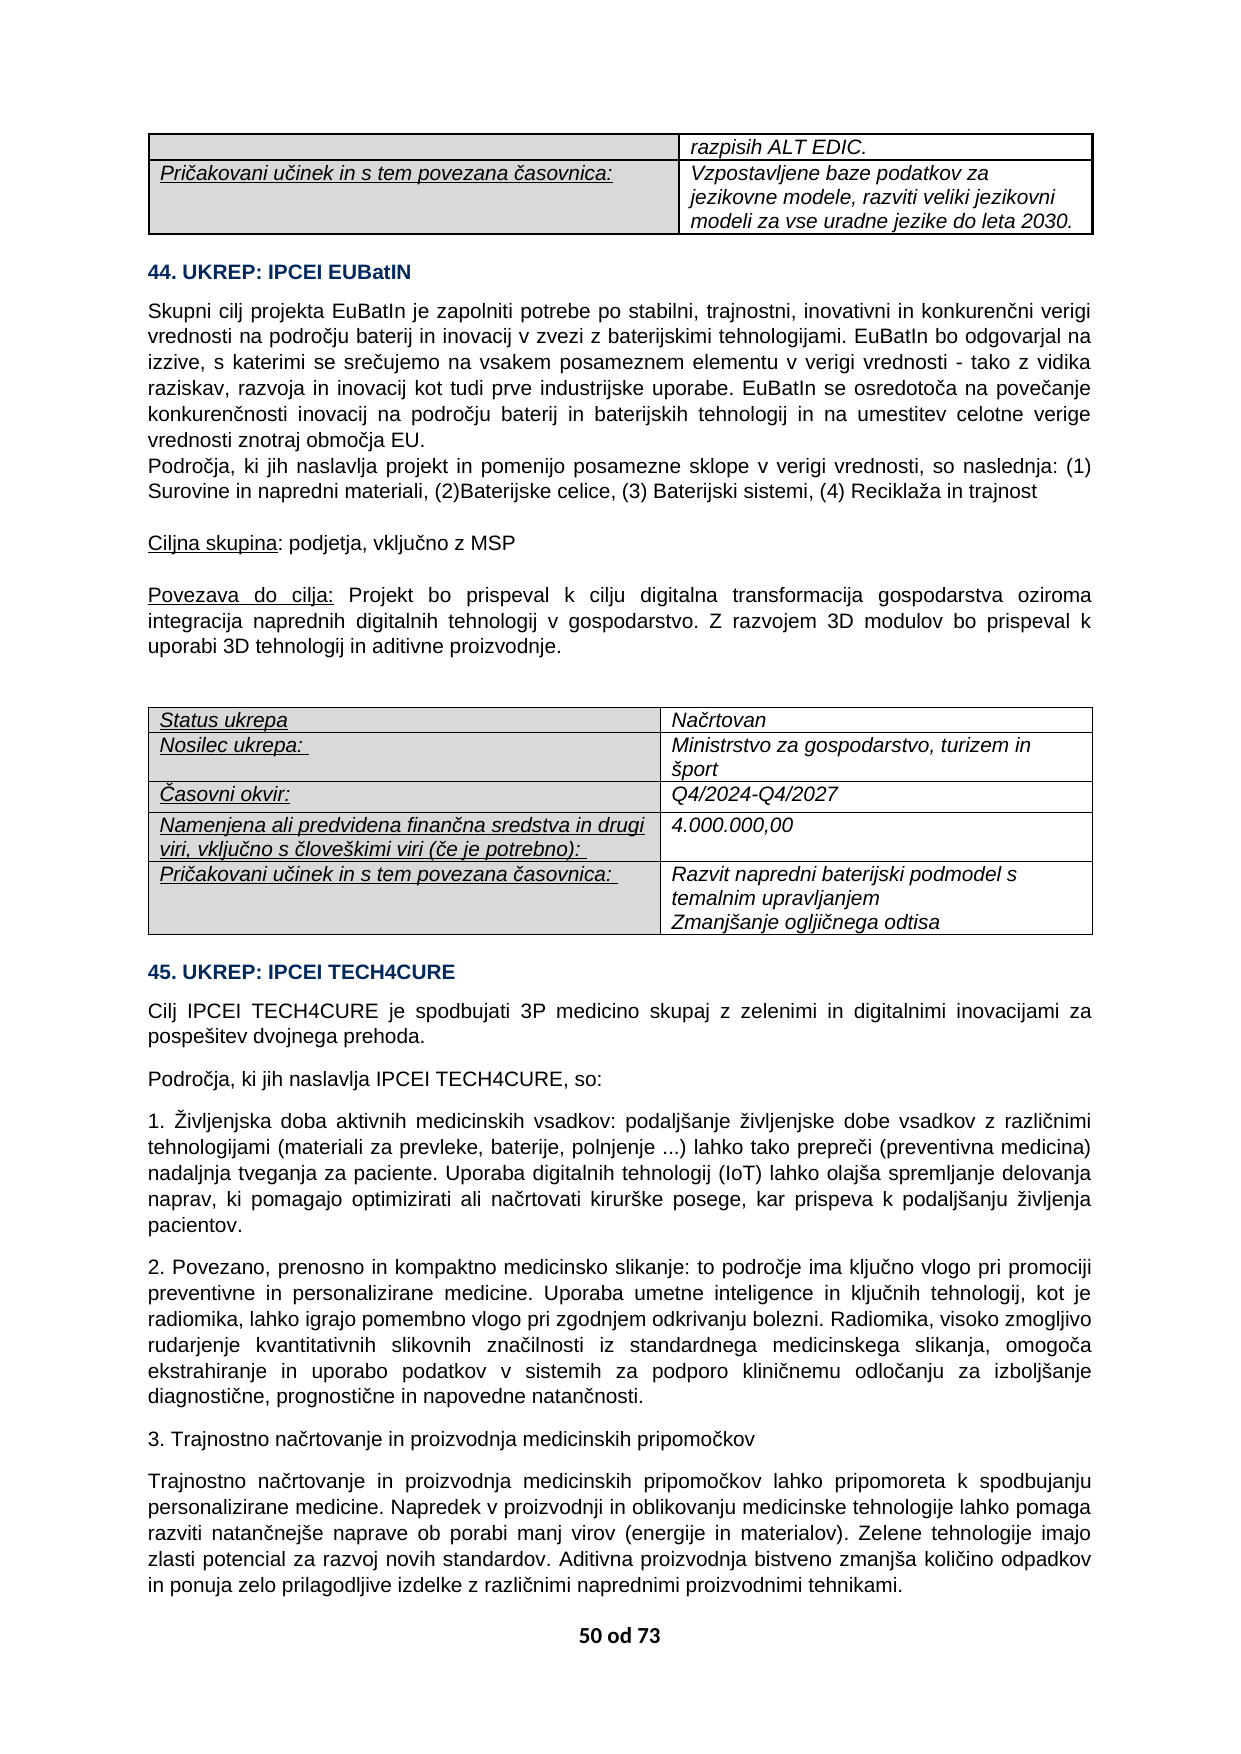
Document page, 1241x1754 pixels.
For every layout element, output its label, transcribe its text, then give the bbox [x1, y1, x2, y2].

table_cell Pričakovani učinek in s tem povezana časovnica: [149, 862, 660, 934]
table_cell Pričakovani učinek in s tem povezana časovnica: [150, 161, 678, 233]
text Ciljna skupina: podjetja, vključno z MSP [148, 531, 1093, 555]
text Področja, ki jih naslavlja projekt in pomenijo posamezne sklope v verigi vrednosti, so naslednja: (1) Surovine in napredni materiali, (2)Baterijske celice, (3) Baterijski sistemi, (4) Reciklaža in trajnost [148, 453, 1093, 503]
subtitle 44. UKREP: IPCEI EUBatIN [148, 260, 1093, 284]
text 2. Povezano, prenosno in kompaktno medicinsko slikanje: to področje ima ključno vlogo pri promociji preventivne in personalizirane medicine. Uporaba umetne inteligence in ključnih tehnologij, kot je radiomika, lahko igrajo pomembno vlogo pri zgodnjem odkrivanju bolezni. Radiomika, visoko zmogljivo rudarjenje kvantitativnih slikovnih značilnosti iz standardnega medicinskega slikanja, omogoča ekstrahiranje in uporabo podatkov v sistemih za podporo kliničnemu odločanju za izboljšanje diagnostične, prognostične in napovedne natančnosti. [148, 1255, 1093, 1408]
text 3. Trajnostno načrtovanje in proizvodnja medicinskih pripomočkov [148, 1427, 1093, 1451]
table_cell Q4/2024-Q4/2027 [661, 782, 1092, 812]
text 1. Življenjska doba aktivnih medicinskih vsadkov: podaljšanje življenjske dobe vsadkov z različnimi tehnologijami (materiali za prevleke, baterije, polnjenje ...) lahko tako prepreči (preventivna medicina) nadaljnja tveganja za paciente. Uporaba digitalnih tehnologij (IoT) lahko olajša spremljanje delovanja naprav, ki pomagajo optimizirati ali načrtovati kirurške posege, kar prispeva k podaljšanju življenja pacientov. [148, 1109, 1093, 1237]
table_cell Časovni okvir: [149, 782, 660, 812]
table_cell Vzpostavljene baze podatkov za jezikovne modele, razviti veliki jezikovni modeli za vse uradne jezike do leta 2030. [680, 161, 1091, 233]
text Področja, ki jih naslavlja IPCEI TECH4CURE, so: [148, 1067, 1093, 1091]
text Cilj IPCEI TECH4CURE je spodbujati 3P medicino skupaj z zelenimi in digitalnimi inovacijami za pospešitev dvojnega prehoda. [148, 998, 1093, 1048]
table_header Status ukrepa [149, 708, 660, 732]
table_cell 4.000.000,00 [661, 813, 1092, 861]
text Skupni cilj projekta EuBatIn je zapolniti potrebe po stabilni, trajnostni, inovativni in konkurenčni verigi vrednosti na področju baterij in inovacij v zvezi z baterijskimi tehnologijami. EuBatIn bo odgovarjal na izzive, s katerimi se srečujemo na vsakem posameznem elementu v verigi vrednosti - tako z vidika raziskav, razvoja in inovacij kot tudi prve industrijske uporabe. EuBatIn se osredotoča na povečanje konkurenčnosti inovacij na področju baterij in baterijskih tehnologij in na umestitev celotne verige vrednosti znotraj območja EU. [148, 298, 1093, 452]
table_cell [150, 135, 678, 159]
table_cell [680, 135, 1091, 159]
subtitle 45. UKREP: IPCEI TECH4CURE [148, 960, 1093, 984]
table_cell Nosilec ukrepa: [149, 733, 660, 781]
text Trajnostno načrtovanje in proizvodnja medicinskih pripomočkov lahko pripomoreta k spodbujanju personalizirane medicine. Napredek v proizvodnji in oblikovanju medicinske tehnologije lahko pomaga razviti natančnejše naprave ob porabi manj virov (energije in materialov). Zelene tehnologije imajo zlasti potencial za razvoj novih standardov. Aditivna proizvodnja bistveno zmanjša količino odpadkov in ponuja zelo prilagodljive izdelke z različnimi naprednimi proizvodnimi tehnikami. [148, 1469, 1093, 1597]
text Povezava do cilja: Projekt bo prispeval k cilju digitalna transformacija gospodarstva oziroma integracija naprednih digitalnih tehnologij v gospodarstvo. Z razvojem 3D modulov bo prispeval k uporabi 3D tehnologij in aditivne proizvodnje. [148, 583, 1093, 658]
table_header Načrtovan [661, 708, 1092, 732]
table_cell Razvit napredni baterijski podmodel s temalnim upravljanjem Zmanjšanje ogljičnega odtisa [661, 862, 1092, 934]
table_cell Namenjena ali predvidena finančna sredstva in drugi viri, vključno s človeškimi viri (če je potrebno): [149, 813, 660, 861]
table_cell Ministrstvo za gospodarstvo, turizem in šport [661, 733, 1092, 781]
